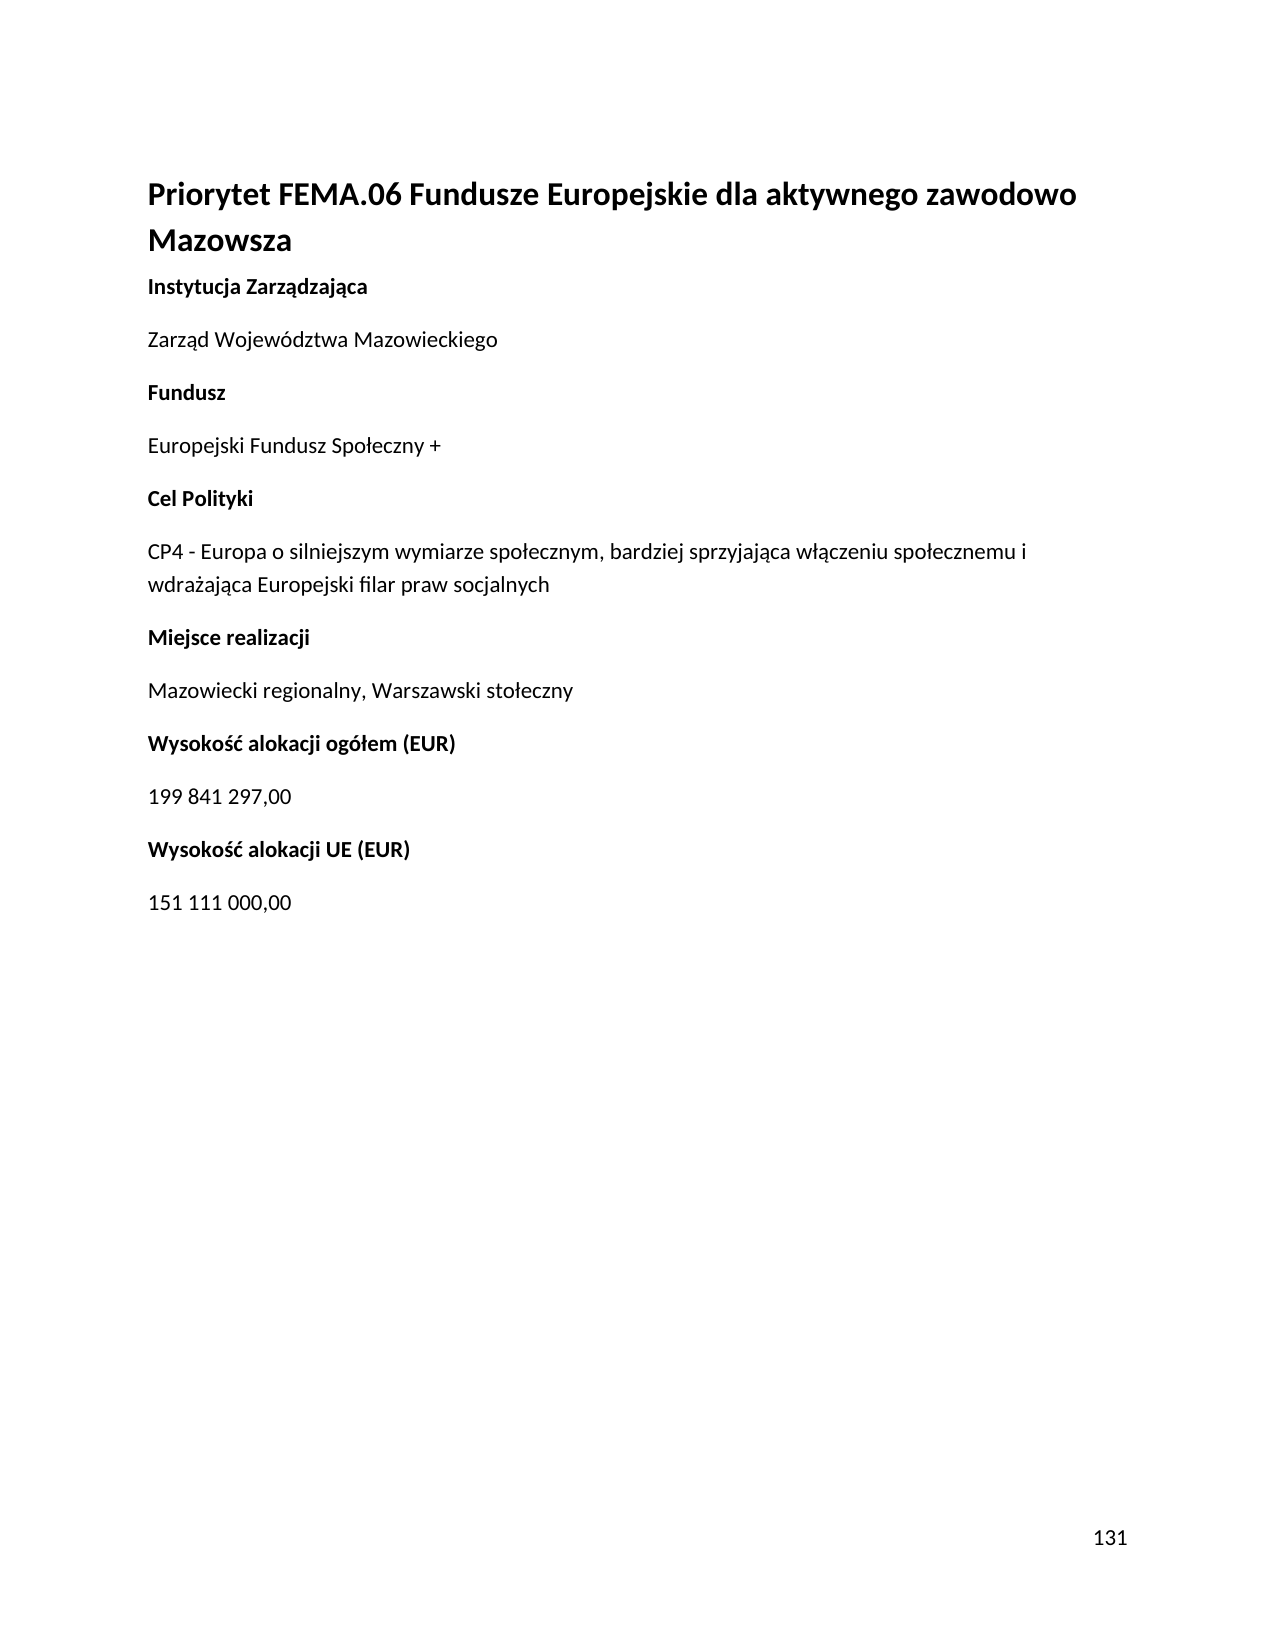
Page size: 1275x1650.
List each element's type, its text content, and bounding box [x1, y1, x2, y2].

text Wysokość alokacji UE (EUR) [148, 835, 1127, 863]
text Fundusz [148, 378, 1127, 406]
text CP4 - Europa o silniejszym wymiarze społecznym, bardziej sprzyjająca włączeniu społecznemu i wdrażająca Europejski filar praw socjalnych [148, 537, 1127, 598]
text Miejsce realizacji [148, 623, 1127, 651]
text Zarząd Województwa Mazowieckiego [148, 325, 1127, 353]
text Wysokość alokacji ogółem (EUR) [148, 729, 1127, 757]
text Mazowiecki regionalny, Warszawski stołeczny [148, 676, 1127, 704]
text Cel Polityki [148, 484, 1127, 512]
text Europejski Fundusz Społeczny + [148, 431, 1127, 459]
text Instytucja Zarządzająca [148, 272, 1127, 300]
text 199 841 297,00 [148, 782, 1127, 810]
text 151 111 000,00 [148, 888, 1127, 916]
subtitle Priorytet FEMA.06 Fundusze Europejskie dla aktywnego zawodowo Mazowsza [148, 173, 1127, 260]
